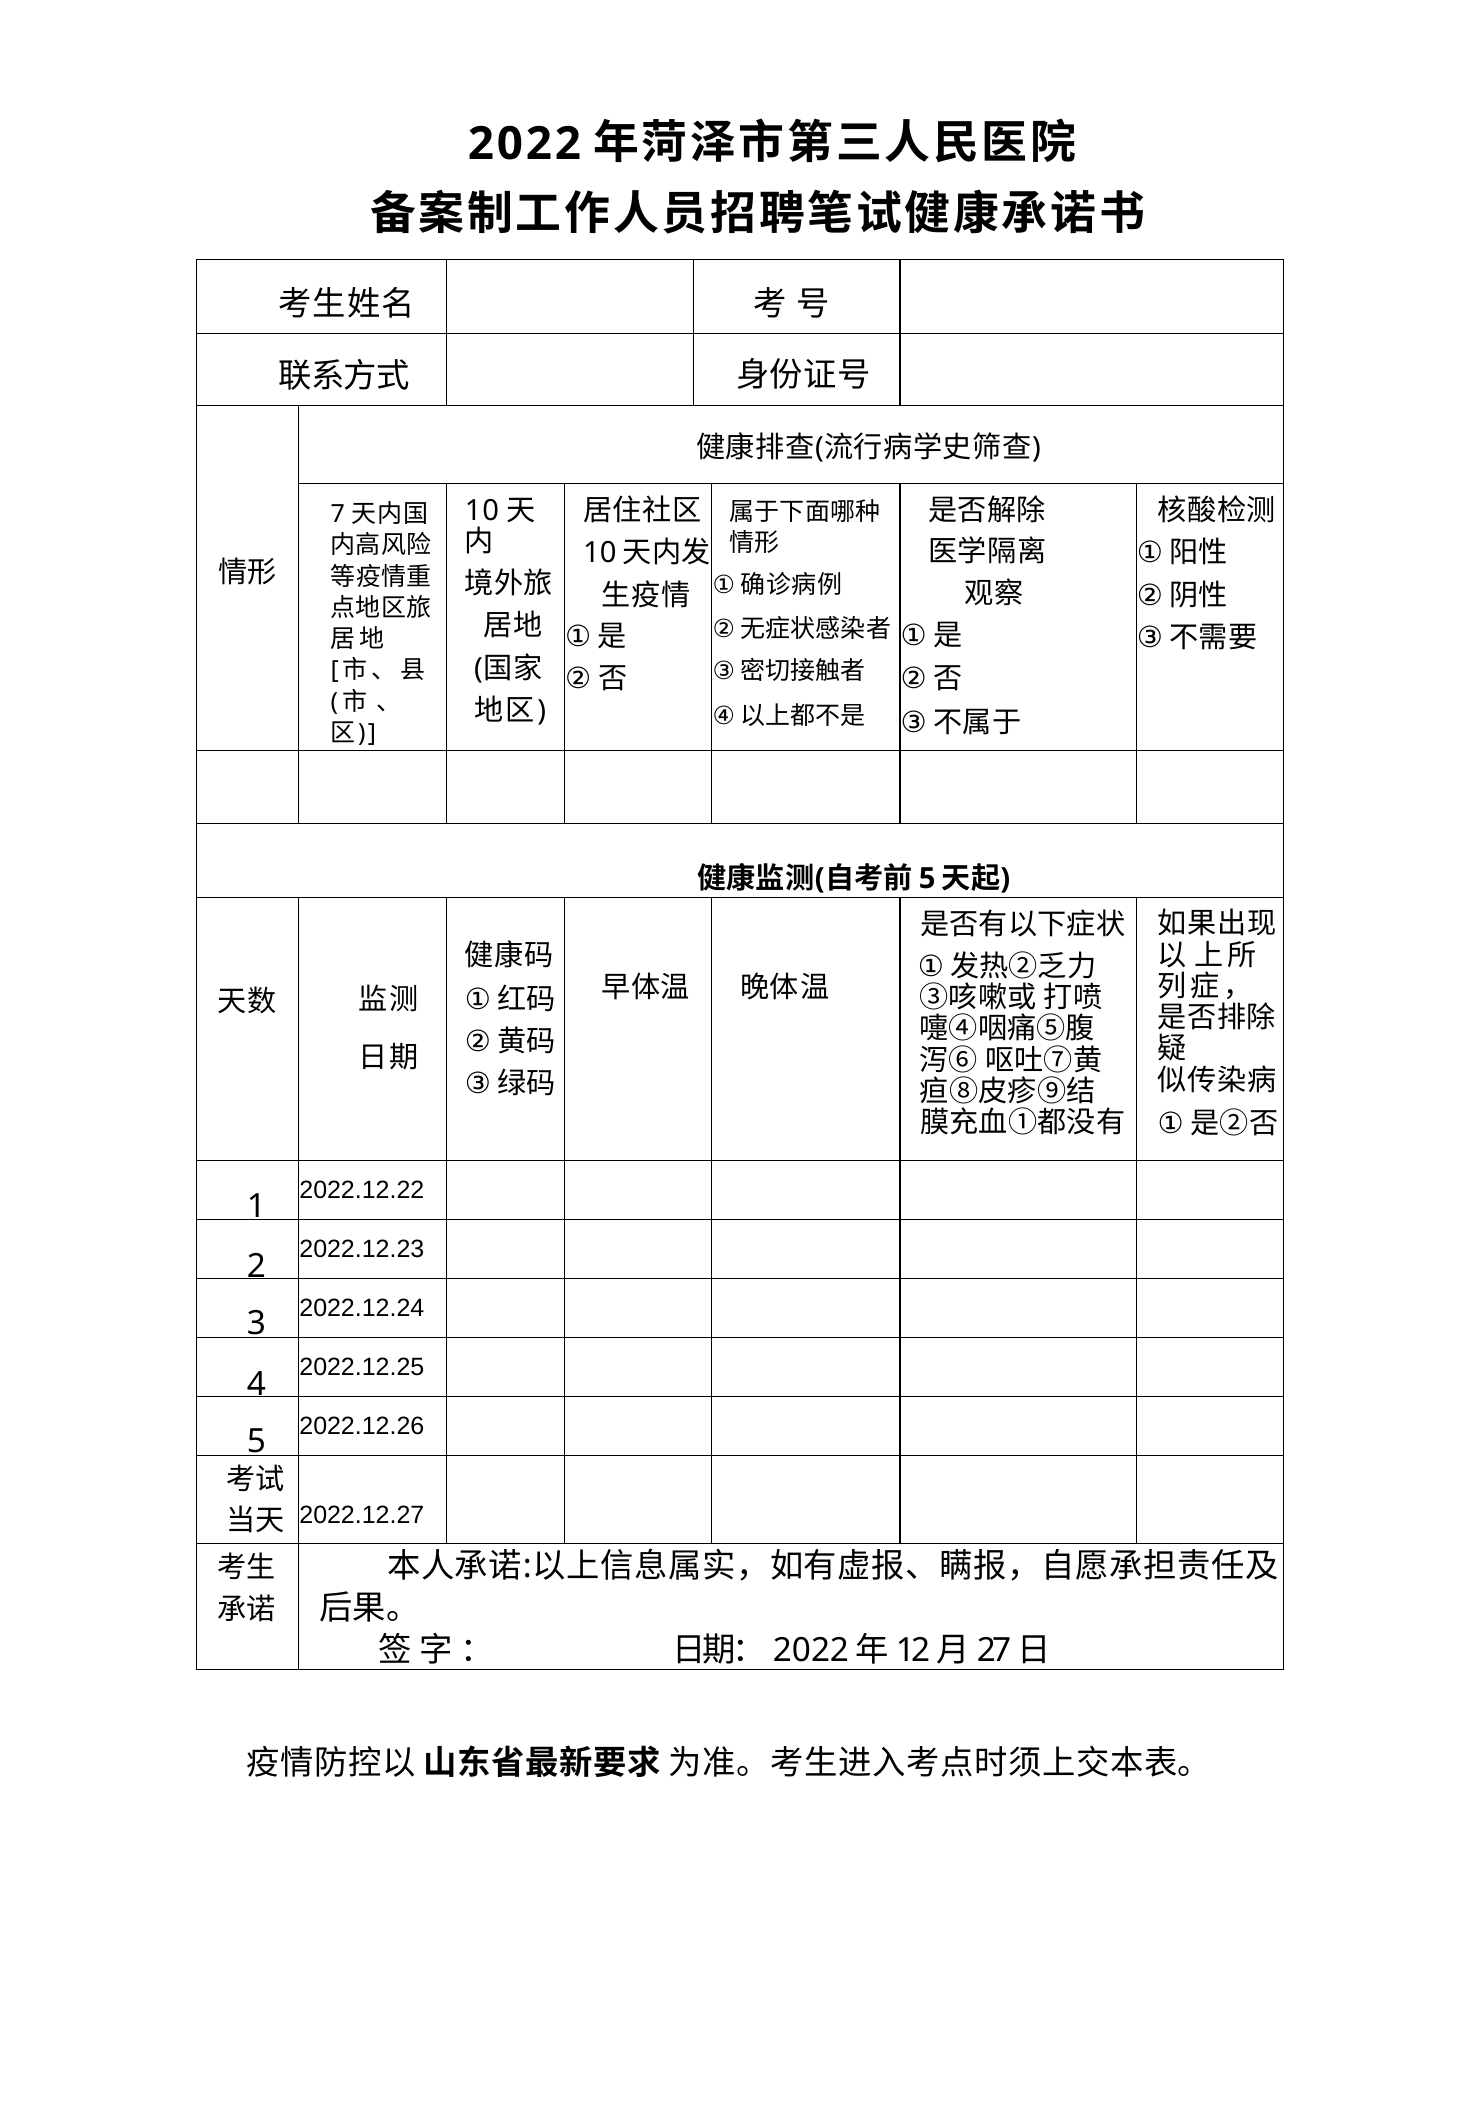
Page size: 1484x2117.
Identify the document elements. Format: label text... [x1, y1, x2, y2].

table_cell [1137, 1161, 1283, 1218]
table_cell [901, 1161, 1136, 1218]
table_cell [1137, 1397, 1283, 1455]
table_cell 本人承诺:以上信息属实，如有虚报、瞒报，自愿承担责任及后果。 签 字 ： 日期： 2022年12月27日 [299, 1544, 1283, 1669]
table_cell [901, 334, 1283, 404]
table_cell [447, 1338, 564, 1396]
table_cell 2022.12.23 [299, 1220, 446, 1278]
table_cell [565, 1220, 711, 1278]
text 疫情防控以 山东省最新要求 为准。考生进入考点时须上交本表。 [110, 1739, 1203, 1783]
table_cell [447, 1456, 564, 1543]
table_cell [565, 1161, 711, 1218]
table_cell [901, 1338, 1136, 1396]
table_cell [565, 751, 711, 823]
table_cell [712, 1397, 899, 1455]
table_cell 3 [197, 1279, 298, 1337]
table_cell 居住社区 10天内发 生疫情 ①是 ②否 [565, 484, 711, 750]
table_cell [1137, 751, 1283, 823]
table_cell 健康监测(自考前5天起) [197, 824, 1283, 897]
table_cell [565, 1397, 711, 1455]
table_cell 如果出现以 上所列症， 是否排除疑 似传染病 ①是②否 [1137, 898, 1283, 1159]
table_cell 监测 日期 [299, 898, 446, 1159]
table_header [901, 260, 1283, 333]
table_cell 2022.12.24 [299, 1279, 446, 1337]
table_cell [901, 751, 1136, 823]
table_cell 情形 [197, 406, 298, 750]
table_cell [1137, 1279, 1283, 1337]
table_cell 核酸检测 ①阳性 ②阴性 ③不需要 [1137, 484, 1283, 750]
table_cell [1137, 1220, 1283, 1278]
table_cell 考生 承诺 [197, 1544, 298, 1669]
table_cell [712, 751, 899, 823]
table_cell 早体温 [565, 898, 711, 1159]
table_cell [712, 1279, 899, 1337]
table_cell [447, 1161, 564, 1218]
table_cell 5 [197, 1397, 298, 1455]
table_cell [447, 334, 693, 404]
table_cell [447, 1279, 564, 1337]
table_cell [712, 1220, 899, 1278]
table_cell [712, 1456, 899, 1543]
table_cell 健康排查(流行病学史筛查) [299, 406, 1283, 483]
table_cell [447, 1397, 564, 1455]
table_cell 7天内国内高风险等疫情重点地区旅居地[市、县(市 、区)] [299, 484, 446, 750]
table_cell 属于下面哪种情形 ①确诊病例 ②无症状感染者 ③密切接触者 ④以上都不是 [712, 484, 899, 750]
table_cell 健康码 ①红码 ②黄码 ③绿码 [447, 898, 564, 1159]
table_cell 是否解除 医学隔离 观察 ①是 ②否 ③不属于 [901, 484, 1136, 750]
table_cell [197, 751, 298, 823]
table_cell 2 [197, 1220, 298, 1278]
table_cell [901, 1456, 1136, 1543]
table_header 考 号 [694, 260, 899, 333]
table_cell 2022.12.25 [299, 1338, 446, 1396]
table_cell [712, 1161, 899, 1218]
text 2022年菏泽市第三人民医院 [223, 130, 1438, 188]
table_cell [447, 1220, 564, 1278]
text 备案制工作人员招聘笔试健康承诺书 [223, 201, 1438, 259]
table_cell [901, 1279, 1136, 1337]
table_cell 是否有以下症状 ①发热②乏力③咳嗽或 打喷嚏④咽痛⑤腹泻⑥ 呕吐⑦黄疸⑧皮疹⑨结 膜充血①都没有 [901, 898, 1136, 1159]
table_cell [712, 1338, 899, 1396]
table_cell [901, 1220, 1136, 1278]
table_cell 4 [197, 1338, 298, 1396]
table_cell 1 [197, 1161, 298, 1218]
table_cell 2022.12.22 [299, 1161, 446, 1218]
table_cell 2022.12.27 [299, 1456, 446, 1543]
table_cell 晚体温 [712, 898, 899, 1159]
table_cell 考试 当天 [197, 1456, 298, 1543]
table_header 考生姓名 [197, 260, 446, 333]
table_header [447, 260, 693, 333]
table_cell [1137, 1338, 1283, 1396]
table_cell [299, 751, 446, 823]
table_cell 2022.12.26 [299, 1397, 446, 1455]
table_cell 10天内 境外旅 居地 (国家 地区) [447, 484, 564, 750]
table_cell [565, 1279, 711, 1337]
table_cell [565, 1338, 711, 1396]
table_cell [565, 1456, 711, 1543]
table_cell [901, 1397, 1136, 1455]
table_cell [447, 751, 564, 823]
table_cell 天数 [197, 898, 298, 1159]
table_cell 身份证号 [694, 334, 899, 404]
table_cell 联系方式 [197, 334, 446, 404]
table_cell [1137, 1456, 1283, 1543]
